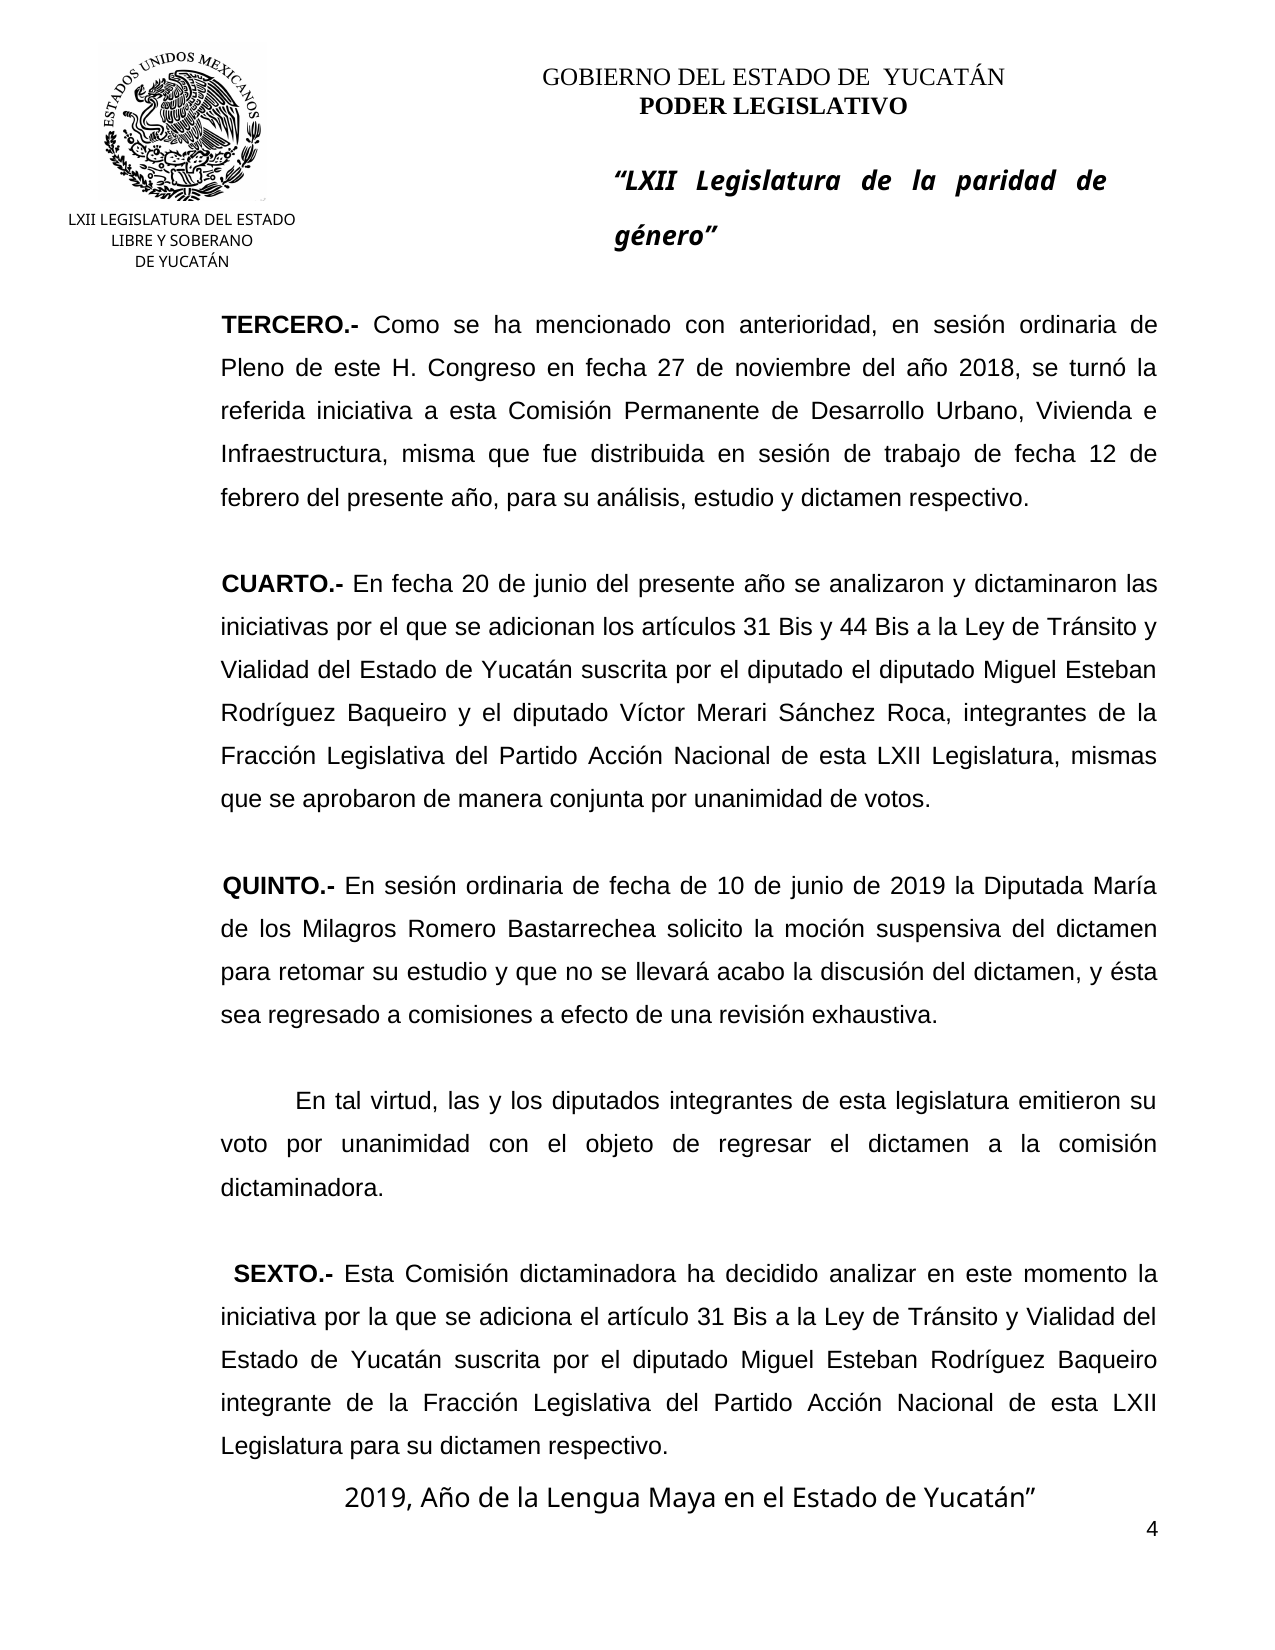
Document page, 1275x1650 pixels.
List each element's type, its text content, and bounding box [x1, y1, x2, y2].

text En tal virtud, las y los diputados integrantes de esta legislatura emitieron su voto por unanimidad con el objeto de regresar el dictamen a la comisión dictaminadora. [220, 1086, 1159, 1201]
text SEXTO.- Esta Comisión dictaminadora ha decidido analizar en este momento la iniciativa por la que se adiciona el artículo 31 Bis a la Ley de Tránsito y Vialidad del Estado de Yucatán suscrita por el diputado Miguel Esteban Rodríguez Baqueiro integrante de la Fracción Legislativa del Partido Acción Nacional de esta LXII Legislatura para su dictamen respectivo. [220, 1259, 1159, 1460]
text QUINTO.- En sesión ordinaria de fecha de 10 de junio de 2019 la Diputada María de los Milagros Romero Bastarrechea solicito la moción suspensiva del dictamen para retomar su estudio y que no se llevará acabo la discusión del dictamen, y ésta sea regresado a comisiones a efecto de una revisión exhaustiva. [220, 871, 1159, 1029]
text TERCERO.- Como se ha mencionado con anterioridad, en sesión ordinaria de Pleno de este H. Congreso en fecha 27 de noviembre del año 2018, se turnó la referida iniciativa a esta Comisión Permanente de Desarrollo Urbano, Vivienda e Infraestructura, misma que fue distribuida en sesión de trabajo de fecha 12 de febrero del presente año, para su análisis, estudio y dictamen respectivo. [220, 310, 1159, 511]
picture [98, 42, 267, 201]
text CUARTO.- En fecha 20 de junio del presente año se analizaron y dictaminaron las iniciativas por el que se adicionan los artículos 31 Bis y 44 Bis a la Ley de Tránsito y Vialidad del Estado de Yucatán suscrita por el diputado el diputado Miguel Esteban Rodríguez Baqueiro y el diputado Víctor Merari Sánchez Roca, integrantes de la Fracción Legislativa del Partido Acción Nacional de esta LXII Legislatura, mismas que se aprobaron de manera conjunta por unanimidad de votos. [220, 569, 1159, 813]
